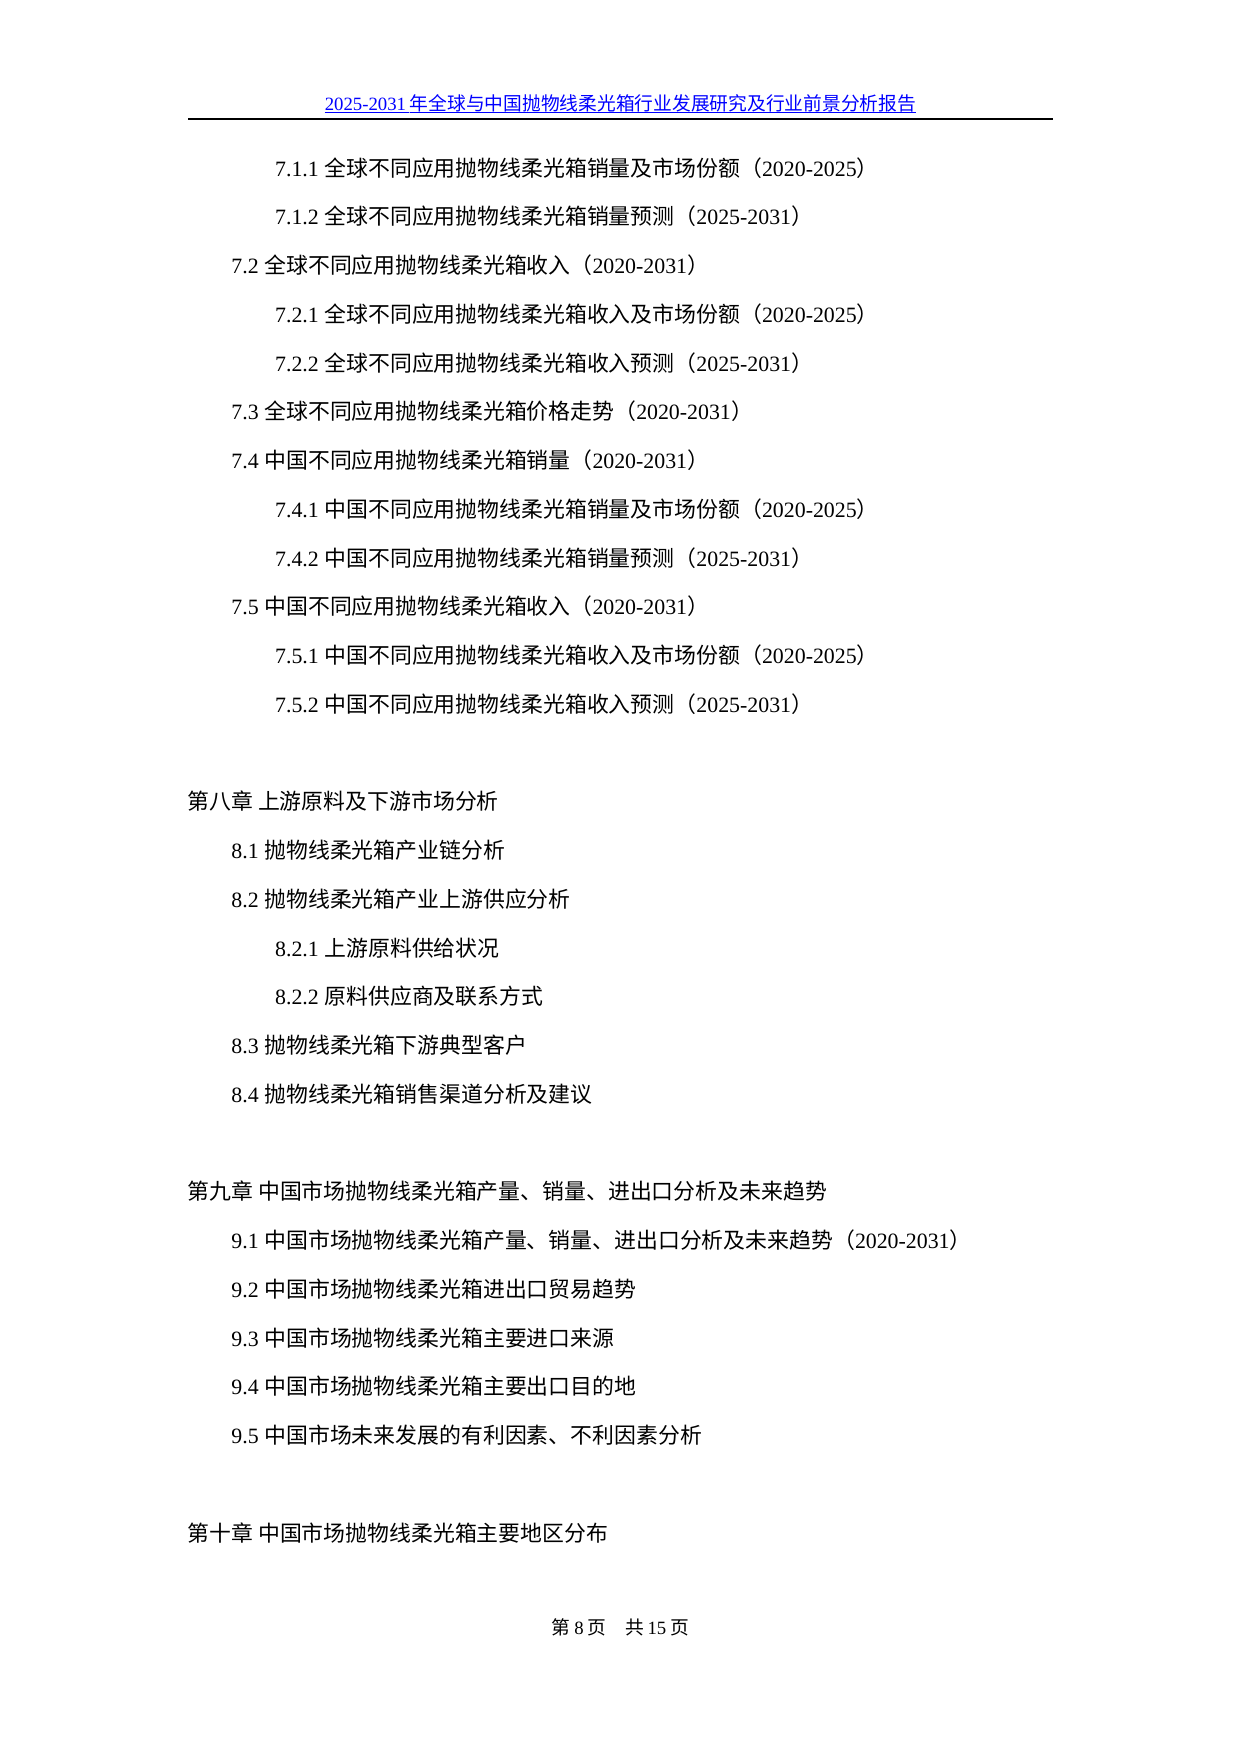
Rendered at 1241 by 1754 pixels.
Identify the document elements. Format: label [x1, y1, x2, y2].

text [187, 150, 1053, 1548]
